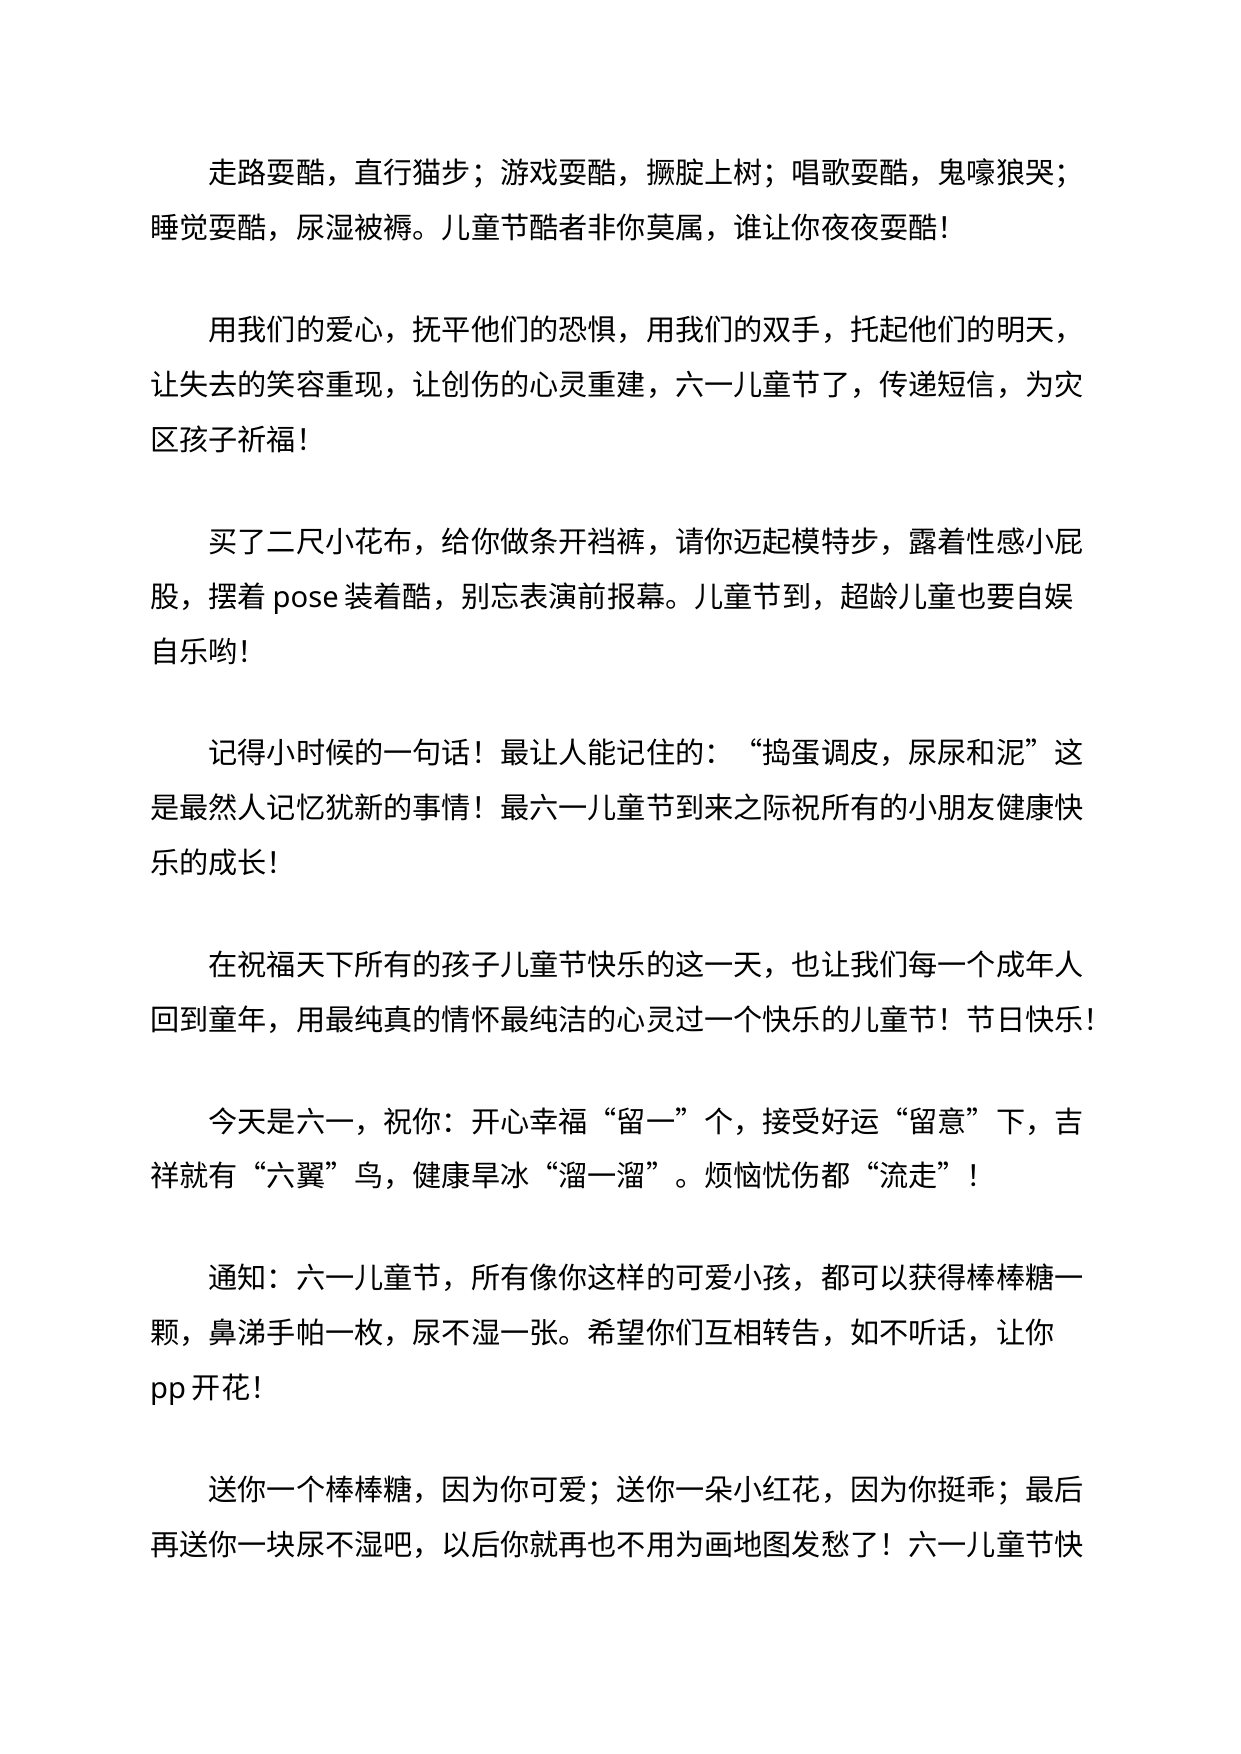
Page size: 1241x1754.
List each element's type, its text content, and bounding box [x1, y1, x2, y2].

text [150, 1467, 1090, 1564]
text 通知：六一儿童节，所有像你这样的可爱小孩，都可以获得棒棒糖一颗，鼻涕手帕一枚，尿不湿一张。希望你们互相转告，如不听话，让你pp开花！ [150, 1255, 1090, 1407]
text 记得小时候的一句话！最让人能记住的：“捣蛋调皮，尿尿和泥”这是最然人记忆犹新的事情！最六一儿童节到来之际祝所有的小朋友健康快乐的成长！ [150, 730, 1090, 882]
text 用我们的爱心，抚平他们的恐惧，用我们的双手，托起他们的明天，让失去的笑容重现，让创伤的心灵重建，六一儿童节了，传递短信，为灾区孩子祈福！ [150, 307, 1090, 459]
text 买了二尺小花布，给你做条开裆裤，请你迈起模特步，露着性感小屁股，摆着pose装着酷，别忘表演前报幕。儿童节到，超龄儿童也要自娱自乐哟！ [150, 518, 1090, 670]
text 走路耍酷，直行猫步；游戏耍酷，撅腚上树；唱歌耍酷，鬼嚎狼哭；睡觉耍酷，尿湿被褥。儿童节酷者非你莫属，谁让你夜夜耍酷！ [150, 150, 1090, 247]
text 今天是六一，祝你：开心幸福“留一”个，接受好运“留意”下，吉祥就有“六翼”鸟，健康旱冰“溜一溜”。烦恼忧伤都“流走”！ [150, 1098, 1090, 1195]
text 在祝福天下所有的孩子儿童节快乐的这一天，也让我们每一个成年人回到童年，用最纯真的情怀最纯洁的心灵过一个快乐的儿童节！节日快乐！ [150, 941, 1090, 1039]
